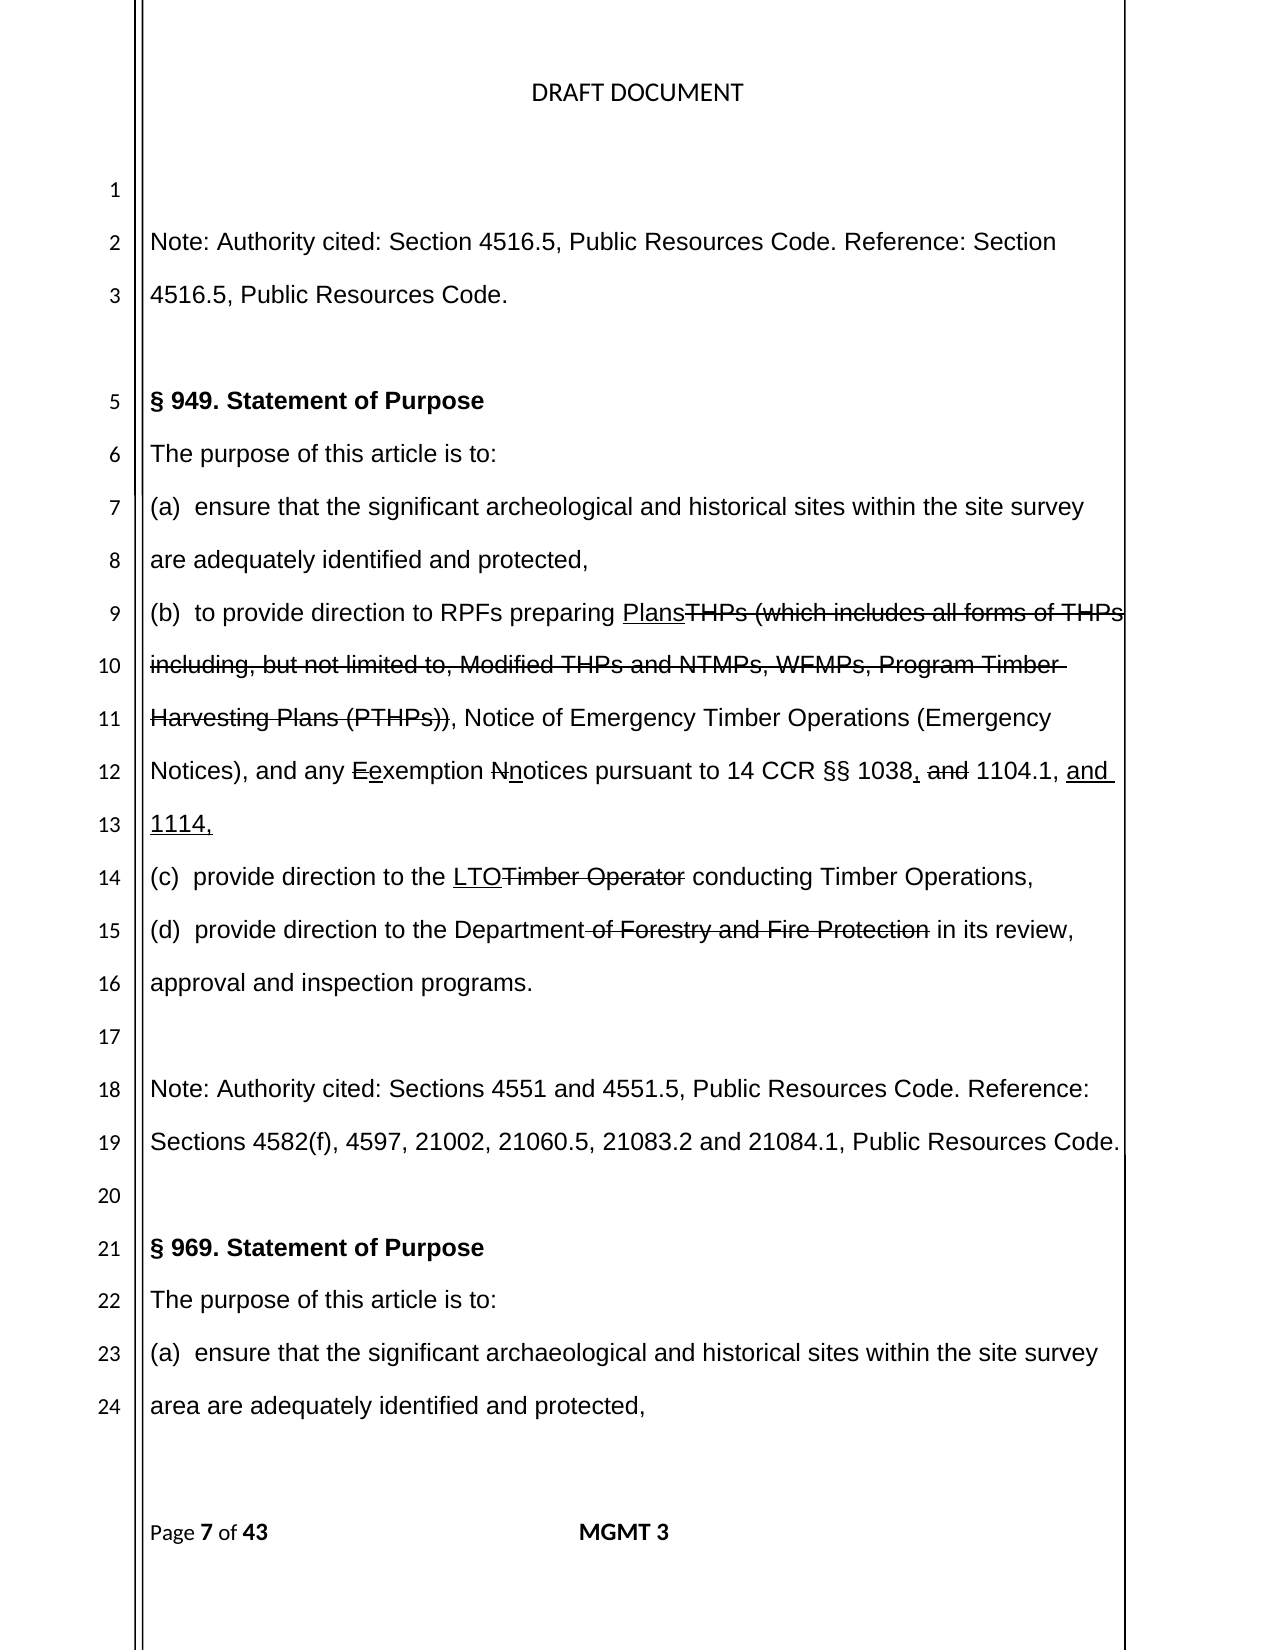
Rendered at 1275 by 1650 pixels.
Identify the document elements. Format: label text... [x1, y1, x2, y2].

text (d) provide direction to the Department of Forestry and Fire Protection in its review, approval and inspection programs. [150, 891, 1125, 997]
text (a) ensure that the significant archeological and historical sites within the site survey are adequately identified and protected, [150, 467, 1125, 573]
text (a) ensure that the significant archaeological and historical sites within the site survey area are adequately identified and protected, [150, 1314, 1125, 1420]
text Note: Authority cited: Section 4516.5, Public Resources Code. Reference: Section 4516.5, Public Resources Code. [150, 203, 1125, 362]
text § 969. Statement of Purpose [150, 1208, 1125, 1261]
text The purpose of this article is to: [150, 414, 1125, 467]
text The purpose of this article is to: [150, 1261, 1125, 1314]
text Note: Authority cited: Sections 4551 and 4551.5, Public Resources Code. Reference: Sections 4582(f), 4597, 21002, 21060.5, 21083.2 and 21084.1, Public Resources Code. [150, 1049, 1125, 1155]
text (b) to provide direction to RPFs preparing PlansTHPs (which includes all forms of THPs including, but not limited to, Modified THPs and NTMPs, WFMPs, Program Timber Harvesting Plans (PTHPs)), Notice of Emergency Timber Operations (Emergency Notices), and any Eexemption Nnotices pursuant to 14 CCR §§ 1038, and 1104.1, and 1114, [150, 573, 1125, 838]
text (c) provide direction to the LTOTimber Operator conducting Timber Operations, [150, 838, 1125, 891]
text § 949. Statement of Purpose [150, 362, 1125, 414]
